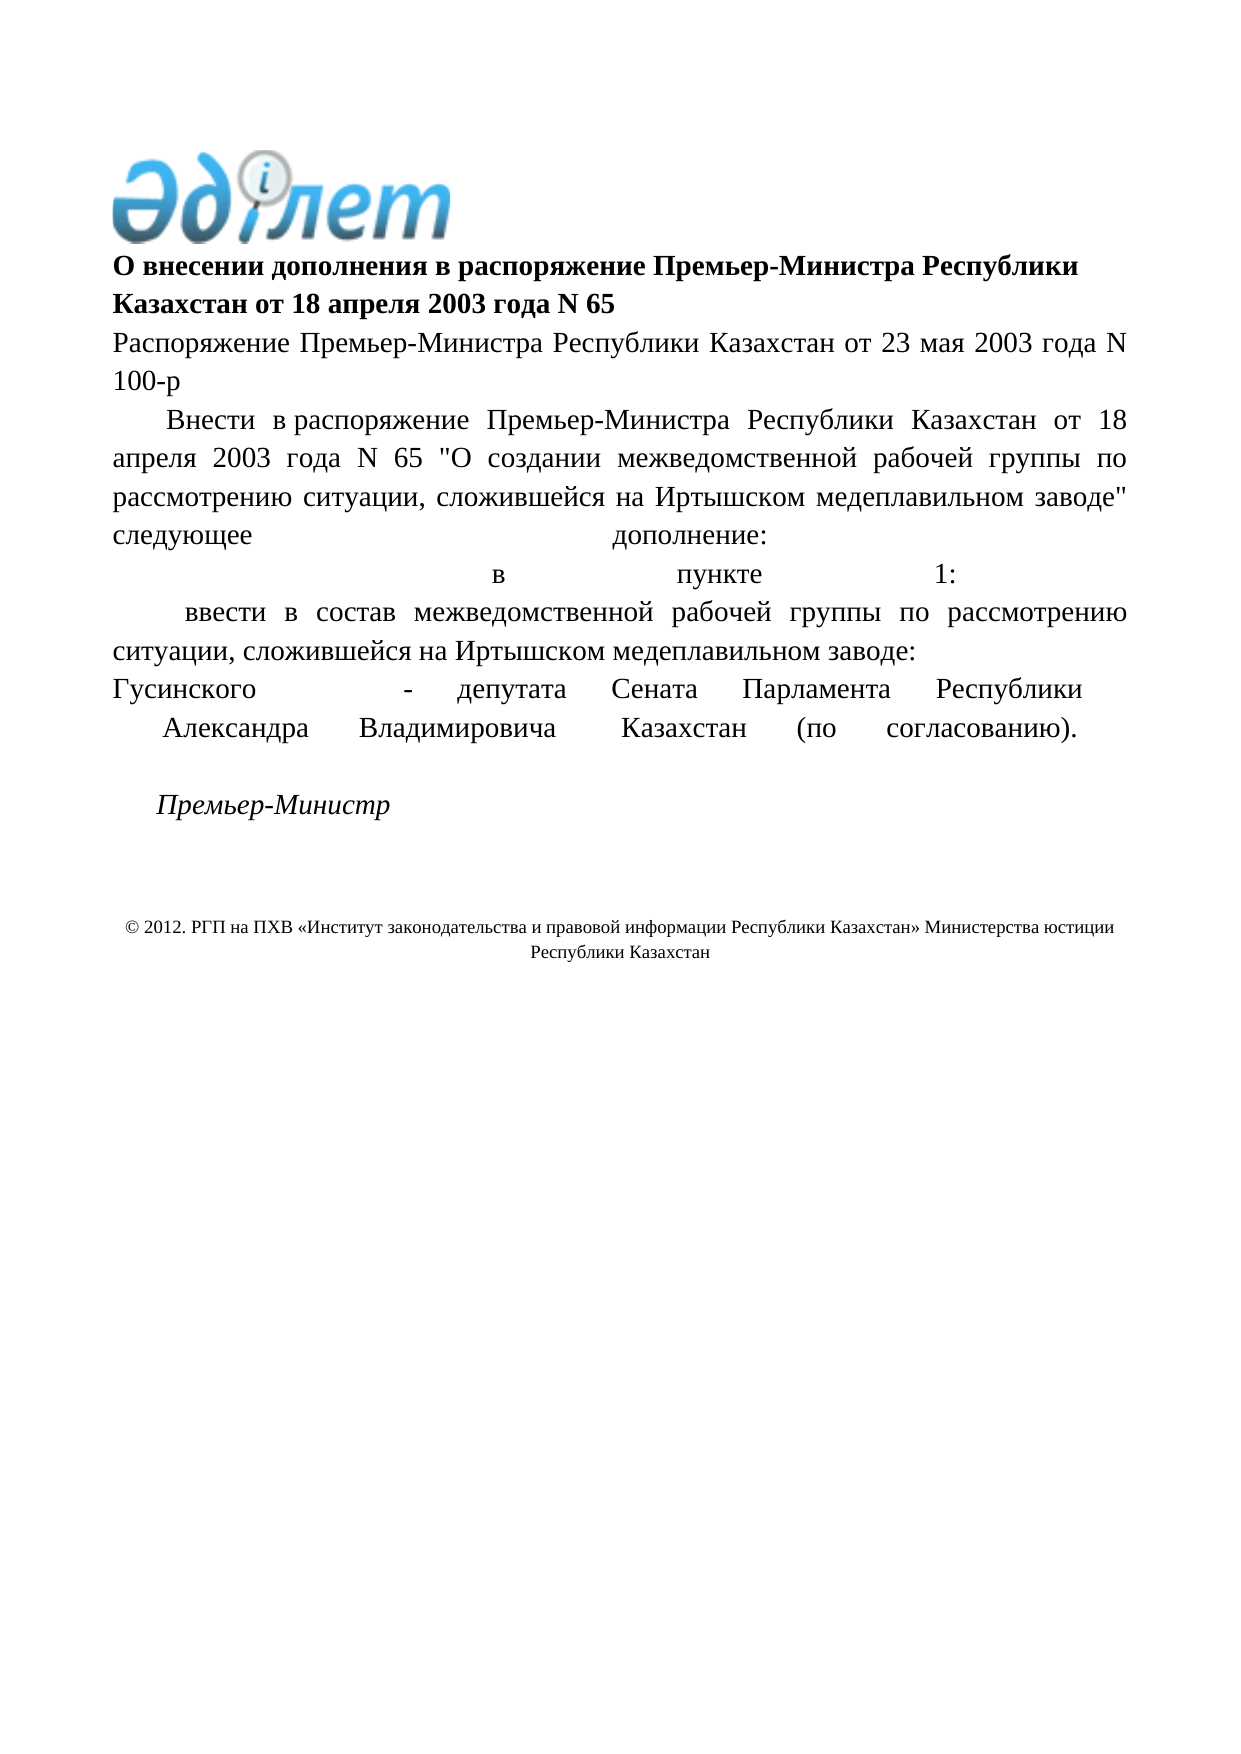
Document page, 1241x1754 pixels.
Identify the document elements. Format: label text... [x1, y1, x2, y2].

text Внести в распоряжение Премьер-Министра Республики Казахстан от 18 апреля 2003 года N 65 "О создании межведомственной рабочей группы по рассмотрению ситуации, сложившейся на Иртышском медеплавильном заводе" следующее дополнение: в пункте 1: ввести в состав межведомственной рабочей группы по рассмотрению ситуации, сложившейся на Иртышском медеплавильном заводе: [112, 402, 1128, 667]
text Распоряжение Премьер-Министра Республики Казахстан от 23 мая 2003 года N 100-р [112, 325, 1128, 397]
text Премьер-Министр [112, 787, 1128, 821]
text О внесении дополнения в распоряжение Премьер-Министра Республики Казахстан от 18 апреля 2003 года N 65 [112, 248, 1128, 320]
text © 2012. РГП на ПХВ «Институт законодательства и правовой информации Республики Казахстан» Министерства юстиции Республики Казахстан [112, 916, 1128, 963]
text Гусинского - депутата Сената Парламента Республики Александра Владимировича Казахстан (по согласованию). [112, 672, 1128, 782]
picture [112, 150, 451, 244]
